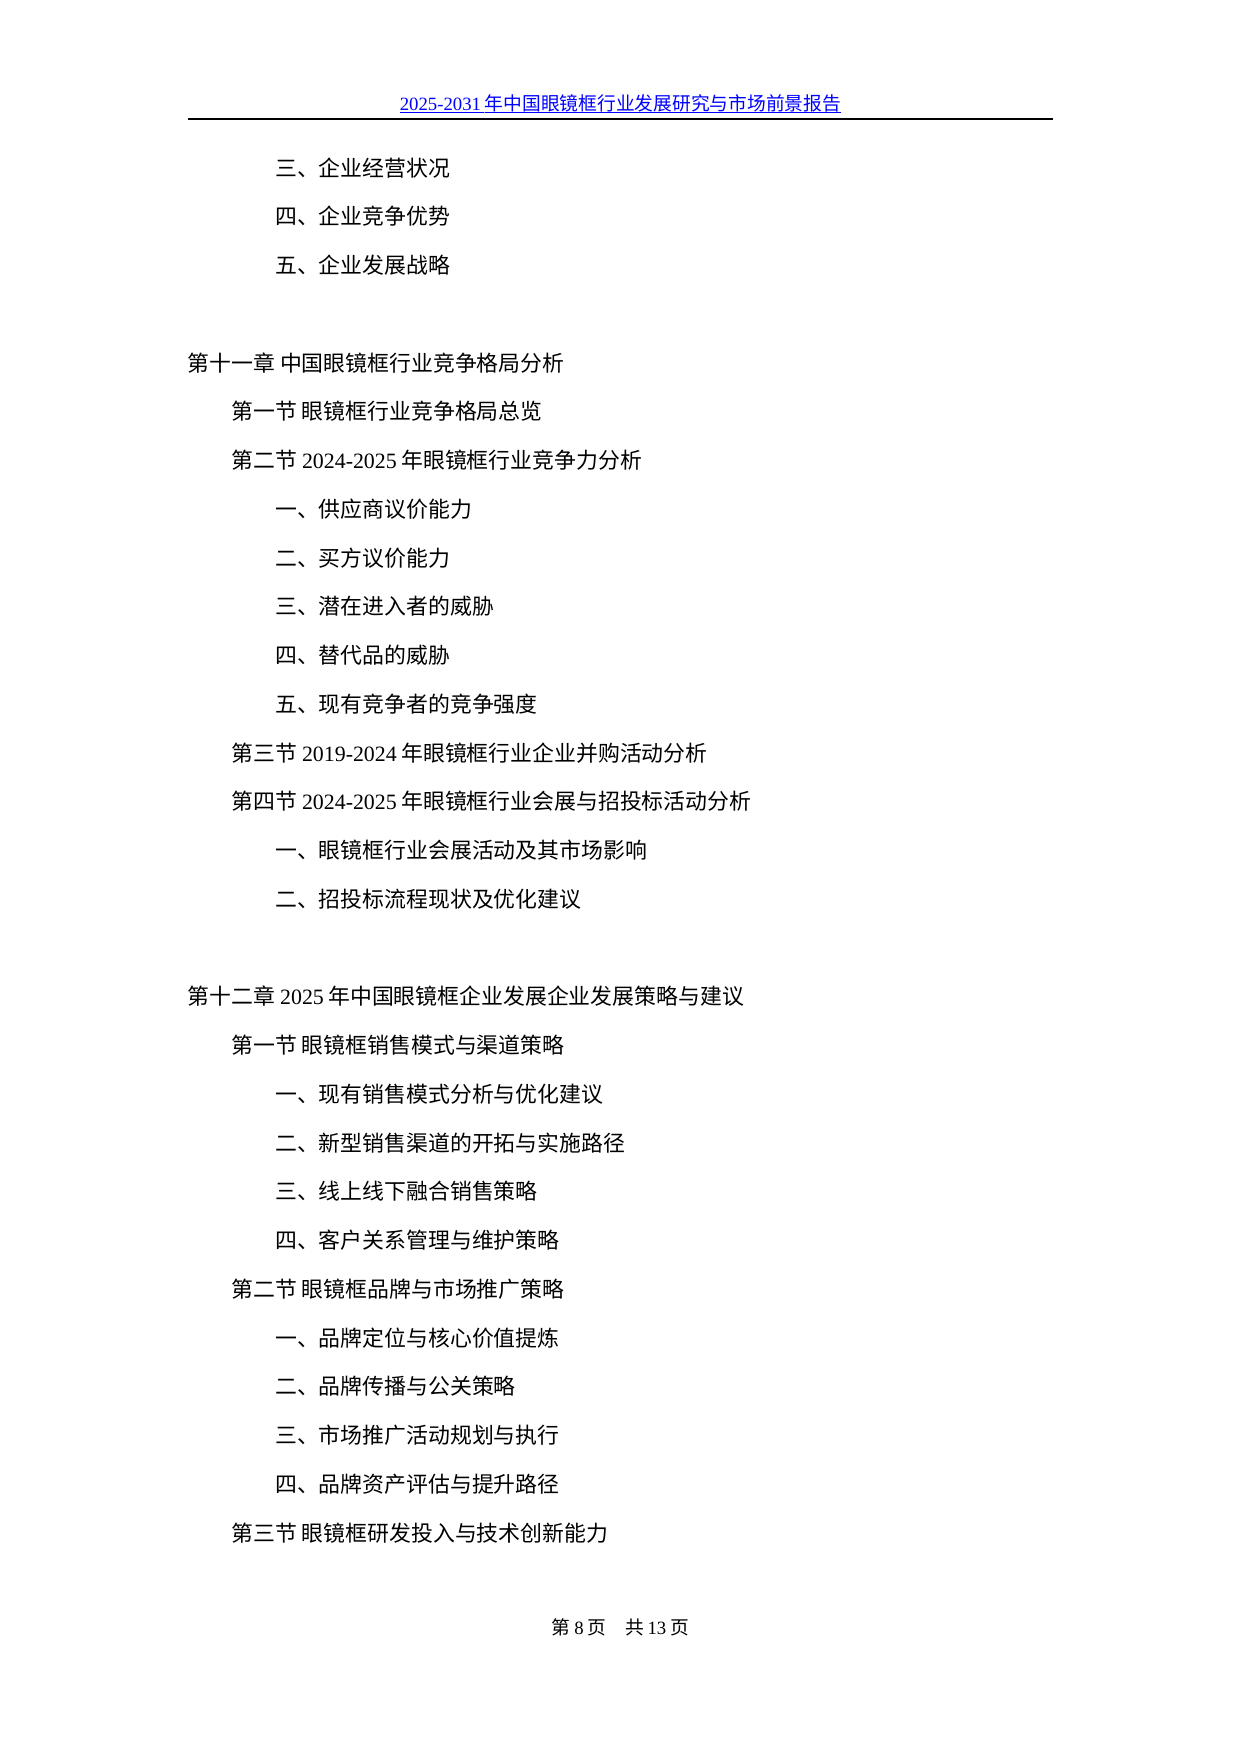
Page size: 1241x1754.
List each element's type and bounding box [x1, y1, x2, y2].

text [187, 150, 1053, 1548]
